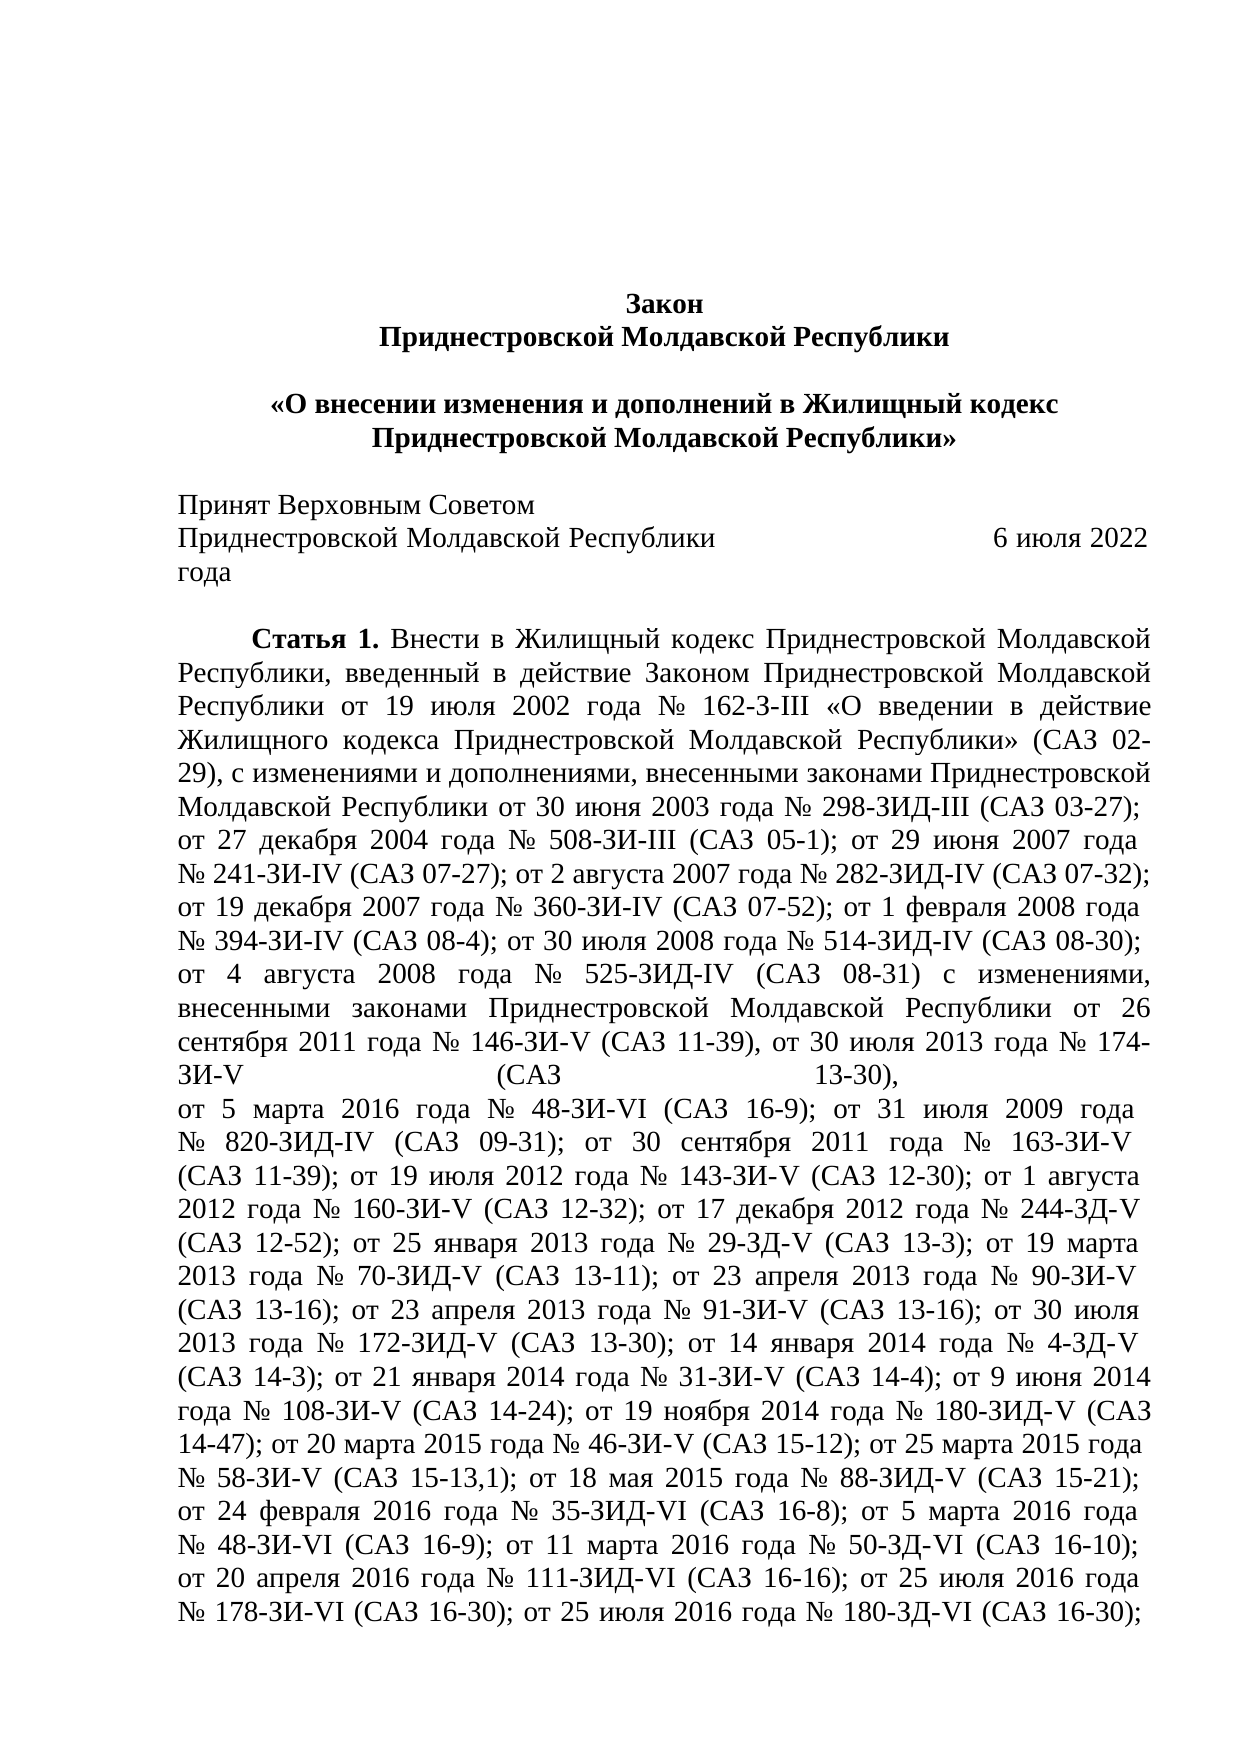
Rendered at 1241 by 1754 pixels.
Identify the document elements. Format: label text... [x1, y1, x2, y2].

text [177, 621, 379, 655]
text «О внесении изменения и дополнений в Жилищный кодекс [177, 386, 1152, 420]
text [177, 1057, 1152, 1359]
text Принят Верховным Советом [177, 487, 1152, 521]
text Закон [177, 286, 1152, 319]
text Приднестровской Молдавской Республики 6 июля 2022 года [177, 521, 1152, 588]
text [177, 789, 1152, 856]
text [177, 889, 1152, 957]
text Приднестровской Молдавской Республики [177, 319, 1152, 353]
text Приднестровской Молдавской Республики» [177, 420, 1152, 453]
